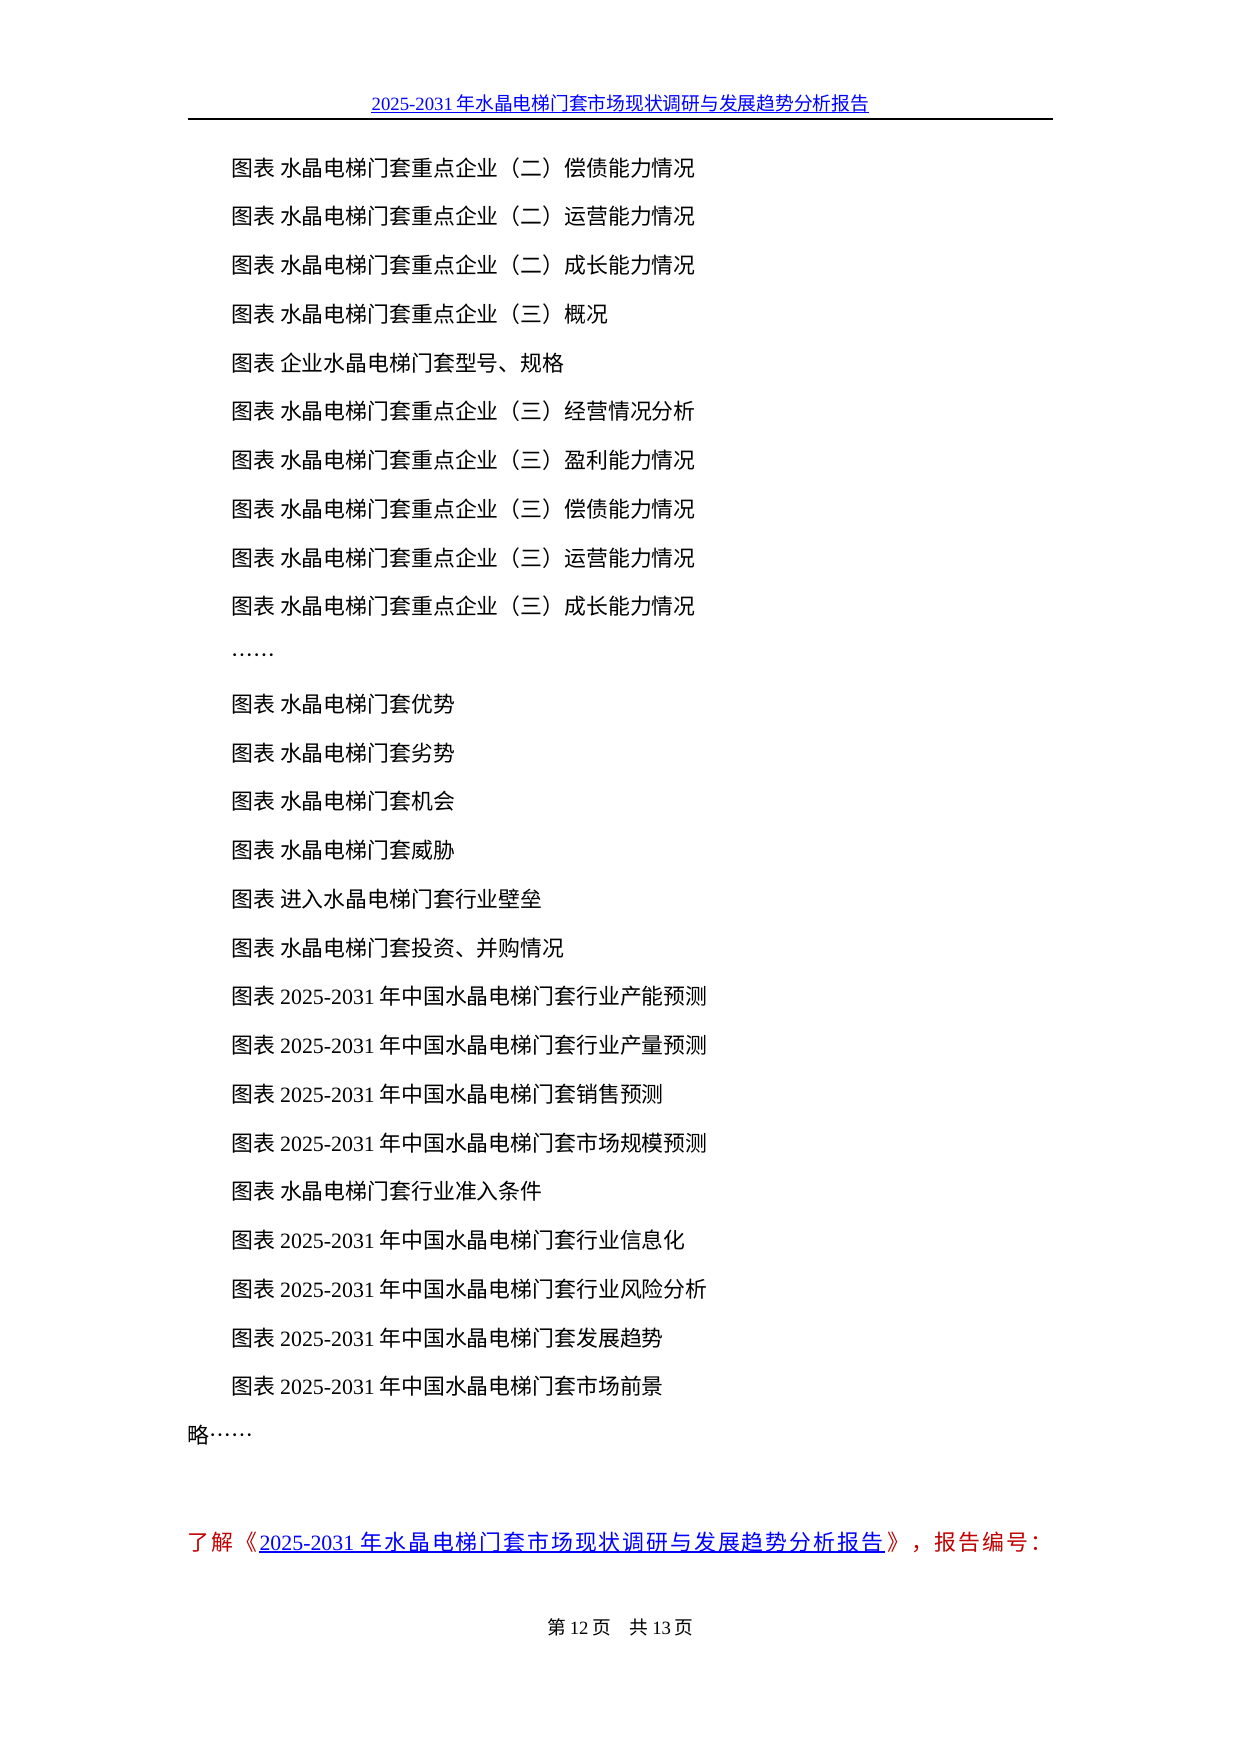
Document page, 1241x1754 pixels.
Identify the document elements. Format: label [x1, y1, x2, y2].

text [187, 1524, 1053, 1557]
text [187, 150, 1053, 1450]
